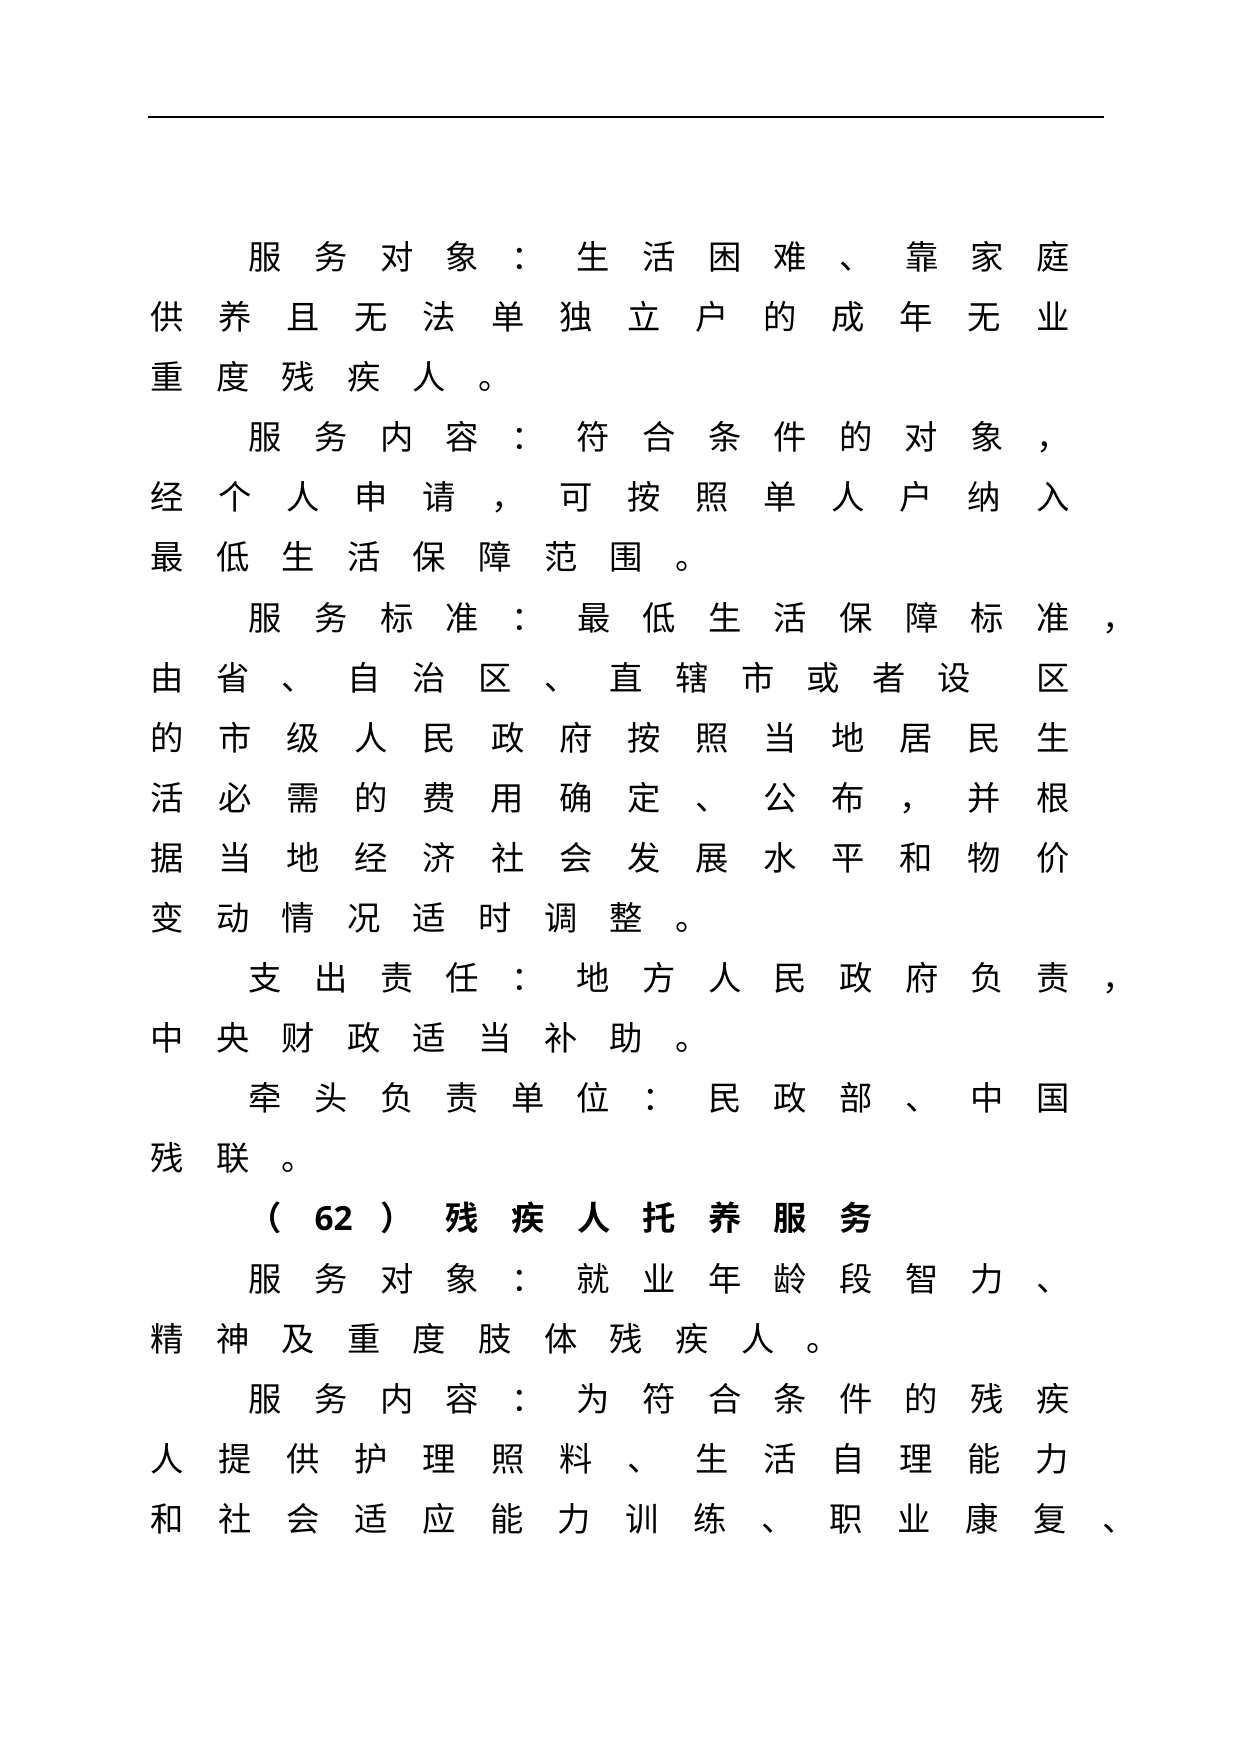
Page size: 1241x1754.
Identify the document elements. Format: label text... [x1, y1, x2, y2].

text 服务对象：生活困难、靠家庭供养且无法单独立户的成年无业 重度残疾人。 [150, 225, 1102, 405]
text 牵头负责单位：民政部、中国残联。 [150, 1066, 1102, 1186]
text 服务标准：最低生活保障标准，由省、自治区、直辖市或者设 区的市级人民政府按照当地居民生活必需的费用确定、公布，并根 据当地经济社会发展水平和物价变动情况适时调整。 [150, 585, 1102, 946]
text （62）残疾人托养服务 [150, 1186, 1102, 1246]
text 服务对象：就业年龄段智力、精神及重度肢体残疾人。 [150, 1246, 1102, 1367]
text 支出责任：地方人民政府负责，中央财政适当补助。 [150, 946, 1102, 1066]
text 服务内容：符合条件的对象，经个人申请，可按照单人户纳入最低生活保障范围。 [150, 405, 1102, 585]
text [150, 1367, 1102, 1547]
